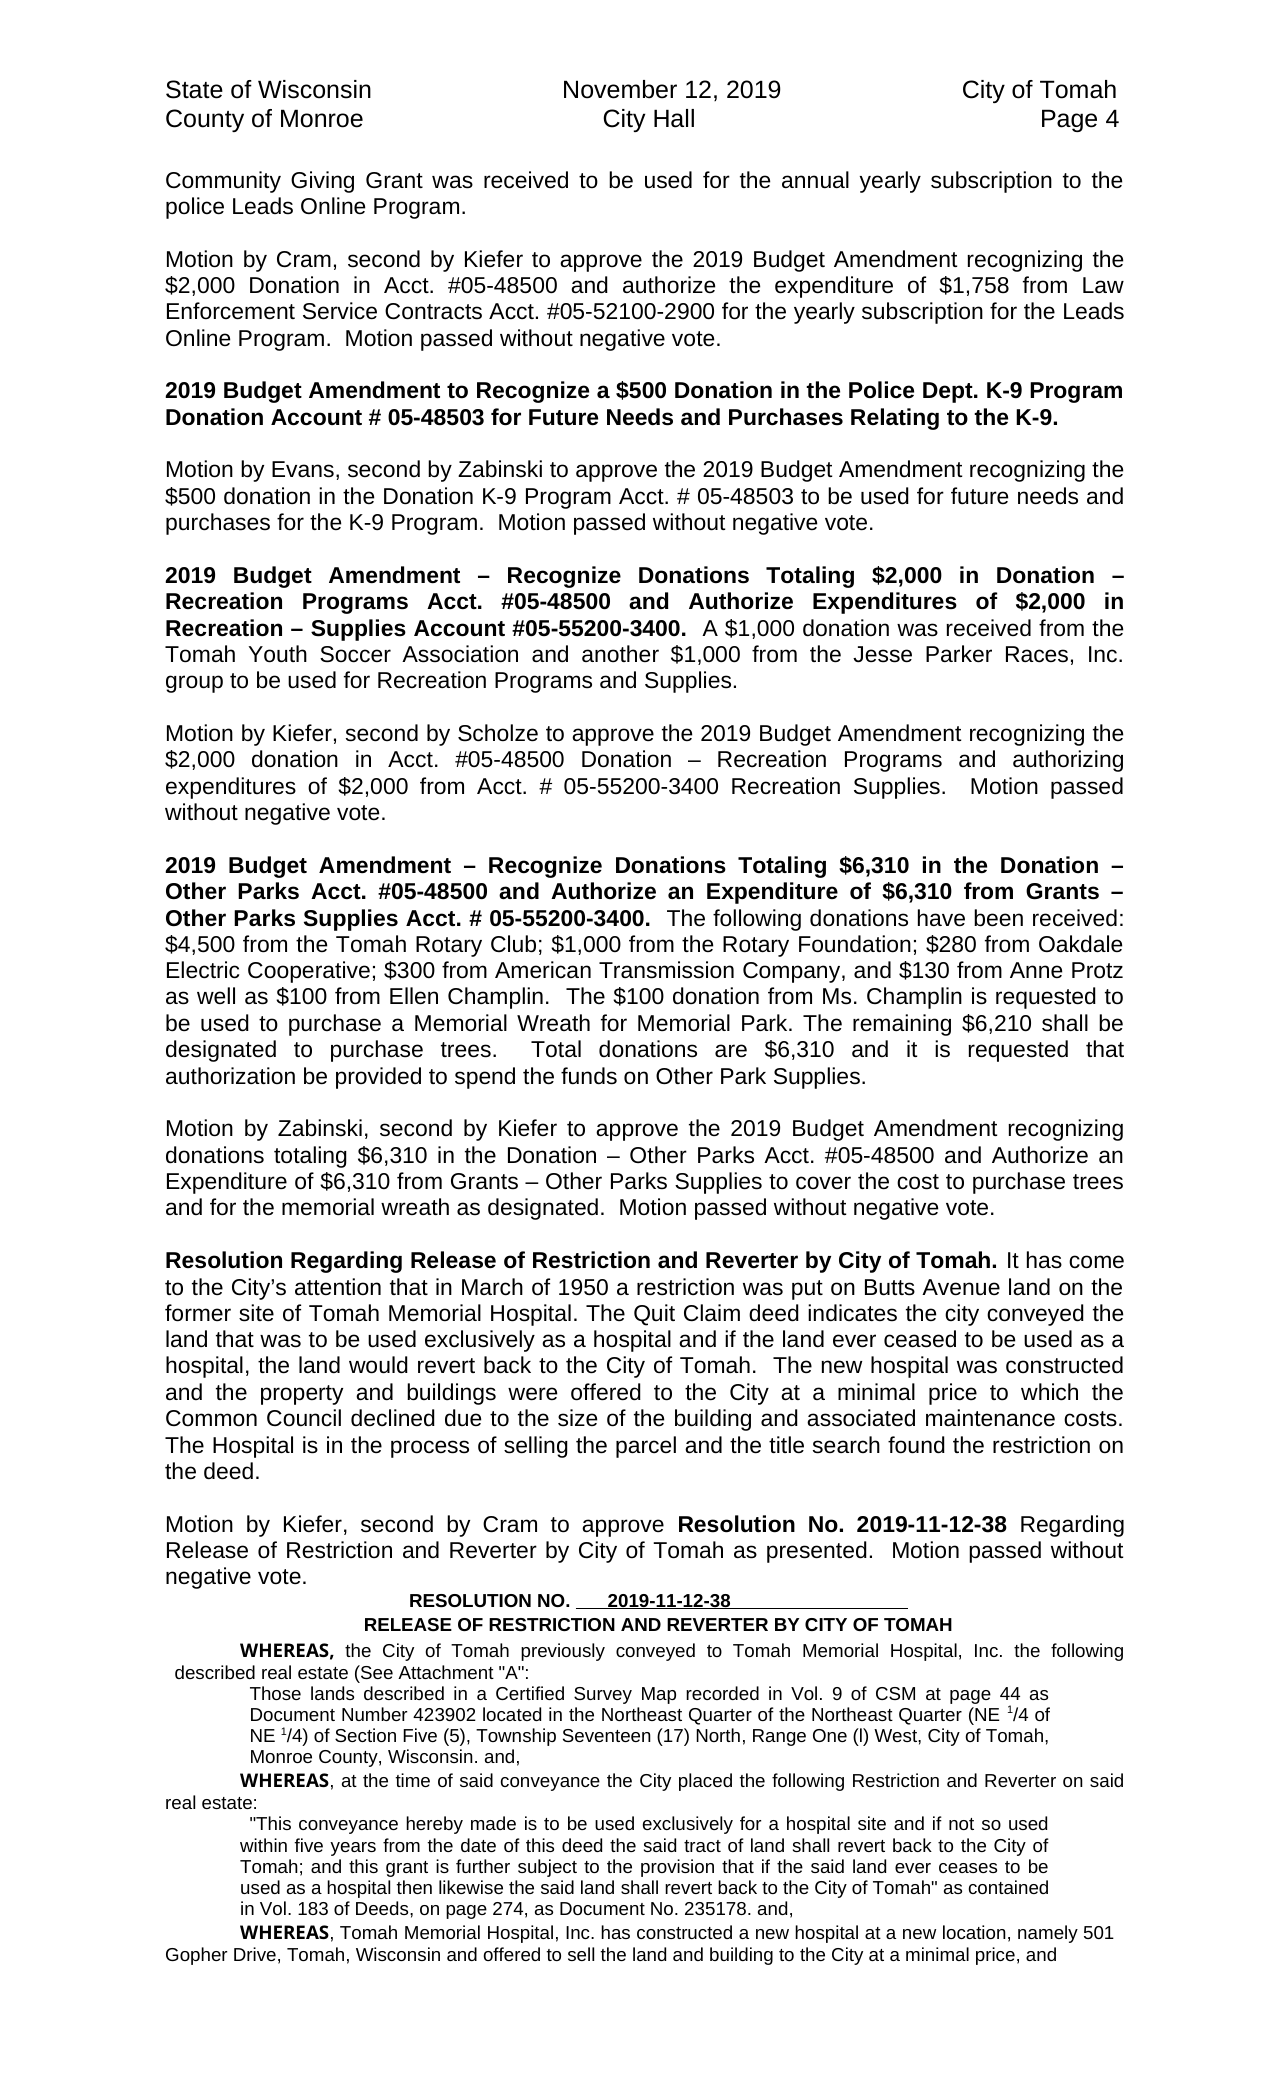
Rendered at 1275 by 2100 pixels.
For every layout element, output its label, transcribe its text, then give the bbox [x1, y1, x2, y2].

text 2019 Budget Amendment to Recognize a $500 Donation in the Police Dept. K-9 Program Donation Account # 05-48503 for Future Needs and Purchases Relating to the K-9. [165, 377, 1125, 430]
text RESOLUTION NO. 2019-11-12-38 [191, 1590, 1125, 1611]
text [165, 167, 1125, 219]
text Motion by Zabinski, second by Kiefer to approve the 2019 Budget Amendment recognizing donations totaling $6,310 in the Donation – Other Parks Acct. #05-48500 and Authorize an Expenditure of $6,310 from Grants – Other Parks Supplies to cover the cost to purchase trees and for the memorial wreath as designated. Motion passed without negative vote. [165, 1115, 1125, 1221]
text Motion by Kiefer, second by Cram to approve Resolution No. 2019-11-12-38 Regarding Release of Restriction and Reverter by City of Tomah as presented. Motion passed without negative vote. [165, 1511, 1125, 1590]
text Motion by Kiefer, second by Scholze to approve the 2019 Budget Amendment recognizing the $2,000 donation in Acct. #05-48500 Donation – Recreation Programs and authorizing expenditures of $2,000 from Acct. # 05-55200-3400 Recreation Supplies. Motion passed without negative vote. [165, 720, 1125, 825]
text WHEREAS, at the time of said conveyance the City placed the following Restriction and Reverter on said real estate: [165, 1768, 1125, 1814]
text "This conveyance hereby made is to be used exclusively for a hospital site and if not so used within five years from the date of this deed the said tract of land shall revert back to the City of Tomah; and this grant is further subject to the provision that if the said land ever ceases to be used as a hospital then likewise the said land shall revert back to the City of Tomah" as contained in Vol. 183 of Deeds, on page 274, as Document No. 235178. and, [240, 1814, 1050, 1919]
text 2019 Budget Amendment – Recognize Donations Totaling $2,000 in Donation – Recreation Programs Acct. #05-48500 and Authorize Expenditures of $2,000 in Recreation – Supplies Account #05-55200-3400. A $1,000 donation was received from the Tomah Youth Soccer Association and another $1,000 from the Jesse Parker Races, Inc. group to be used for Recreation Programs and Supplies. [165, 562, 1125, 694]
text 2019 Budget Amendment – Recognize Donations Totaling $6,310 in the Donation – Other Parks Acct. #05-48500 and Authorize an Expenditure of $6,310 from Grants – Other Parks Supplies Acct. # 05-55200-3400. The following donations have been received: $4,500 from the Tomah Rotary Club; $1,000 from the Rotary Foundation; $280 from Oakdale Electric Cooperative; $300 from American Transmission Company, and $130 from Anne Protz as well as $100 from Ellen Champlin. The $100 donation from Ms. Champlin is requested to be used to purchase a Memorial Wreath for Memorial Park. The remaining $6,210 shall be designated to purchase trees. Total donations are $6,310 and it is requested that authorization be provided to spend the funds on Other Park Supplies. [165, 852, 1125, 1089]
text RELEASE OF RESTRICTION AND REVERTER BY CITY OF TOMAH [191, 1613, 1125, 1635]
text Resolution Regarding Release of Restriction and Reverter by City of Tomah. It has come to the City’s attention that in March of 1950 a restriction was put on Butts Avenue land on the former site of Tomah Memorial Hospital. The Quit Claim deed indicates the city conveyed the land that was to be used exclusively as a hospital and if the land ever ceased to be used as a hospital, the land would revert back to the City of Tomah. The new hospital was constructed and the property and buildings were offered to the City at a minimal price to which the Common Council declined due to the size of the building and associated maintenance costs. The Hospital is in the process of selling the parcel and the title search found the restriction on the deed. [165, 1247, 1125, 1484]
text Motion by Cram, second by Kiefer to approve the 2019 Budget Amendment recognizing the $2,000 Donation in Acct. #05-48500 and authorize the expenditure of $1,758 from Law Enforcement Service Contracts Acct. #05-52100-2900 for the yearly subscription for the Leads Online Program. Motion passed without negative vote. [165, 246, 1125, 351]
text WHEREAS, the City of Tomah previously conveyed to Tomah Memorial Hospital, Inc. the following described real estate (See Attachment "A": [174, 1637, 1125, 1683]
text WHEREAS, Tomah Memorial Hospital, Inc. has constructed a new hospital at a new location, namely 501 Gopher Drive, Tomah, Wisconsin and offered to sell the land and building to the City at a minimal price, and [165, 1919, 1116, 1966]
text Those lands described in a Certified Survey Map recorded in Vol. 9 of CSM at page 44 as Document Number 423902 located in the Northeast Quarter of the Northeast Quarter (NE 1/4 of NE 1/4) of Section Five (5), Township Seventeen (17) North, Range One (l) West, City of Tomah, Monroe County, Wisconsin. and, [249, 1683, 1050, 1768]
text Motion by Evans, second by Zabinski to approve the 2019 Budget Amendment recognizing the $500 donation in the Donation K-9 Program Acct. # 05-48503 to be used for future needs and purchases for the K-9 Program. Motion passed without negative vote. [165, 456, 1125, 536]
